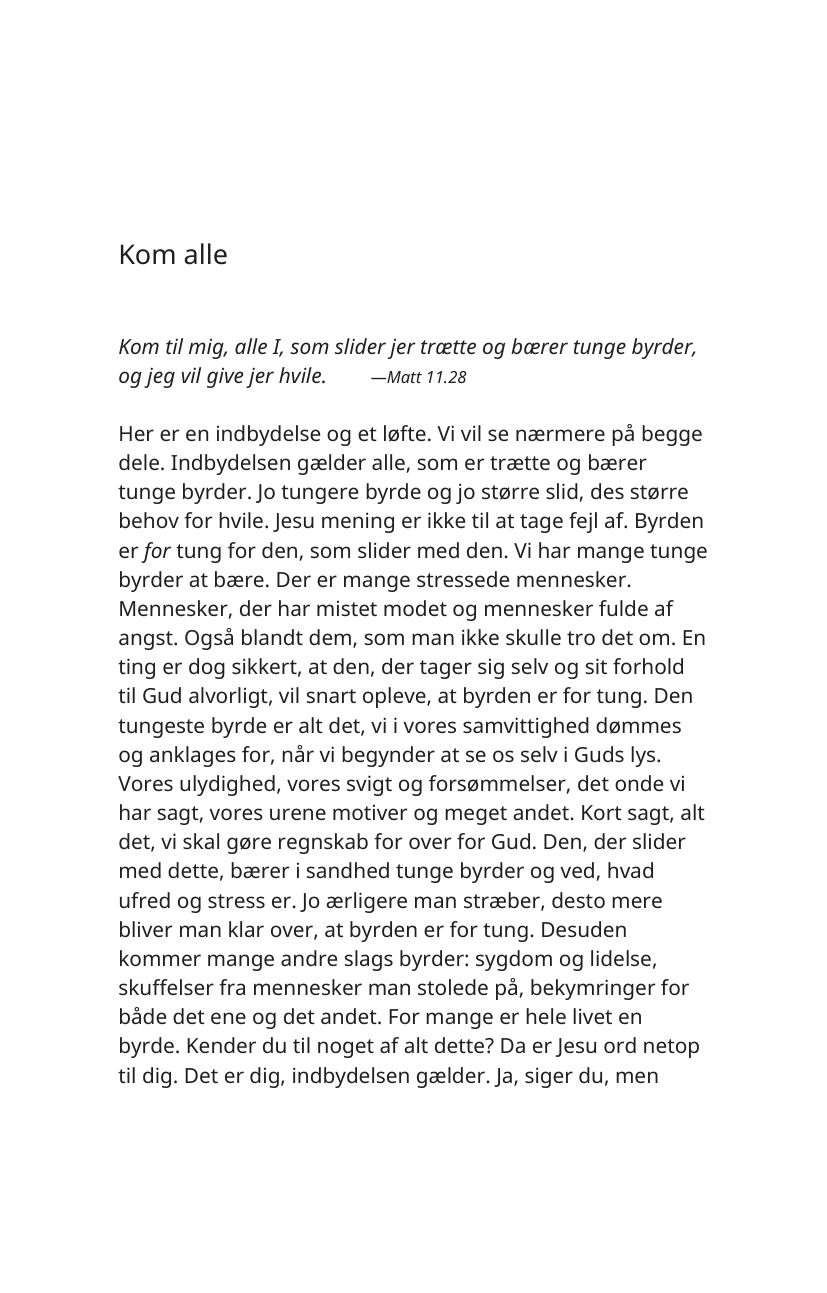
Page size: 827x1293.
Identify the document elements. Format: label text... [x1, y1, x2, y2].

text Kom til mig, alle I, som slider jer trætte og bærer tunge byrder, og jeg vil give jer hvile. —Matt 11.28 [118, 331, 709, 389]
subtitle Kom alle [118, 236, 709, 273]
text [118, 418, 709, 1089]
